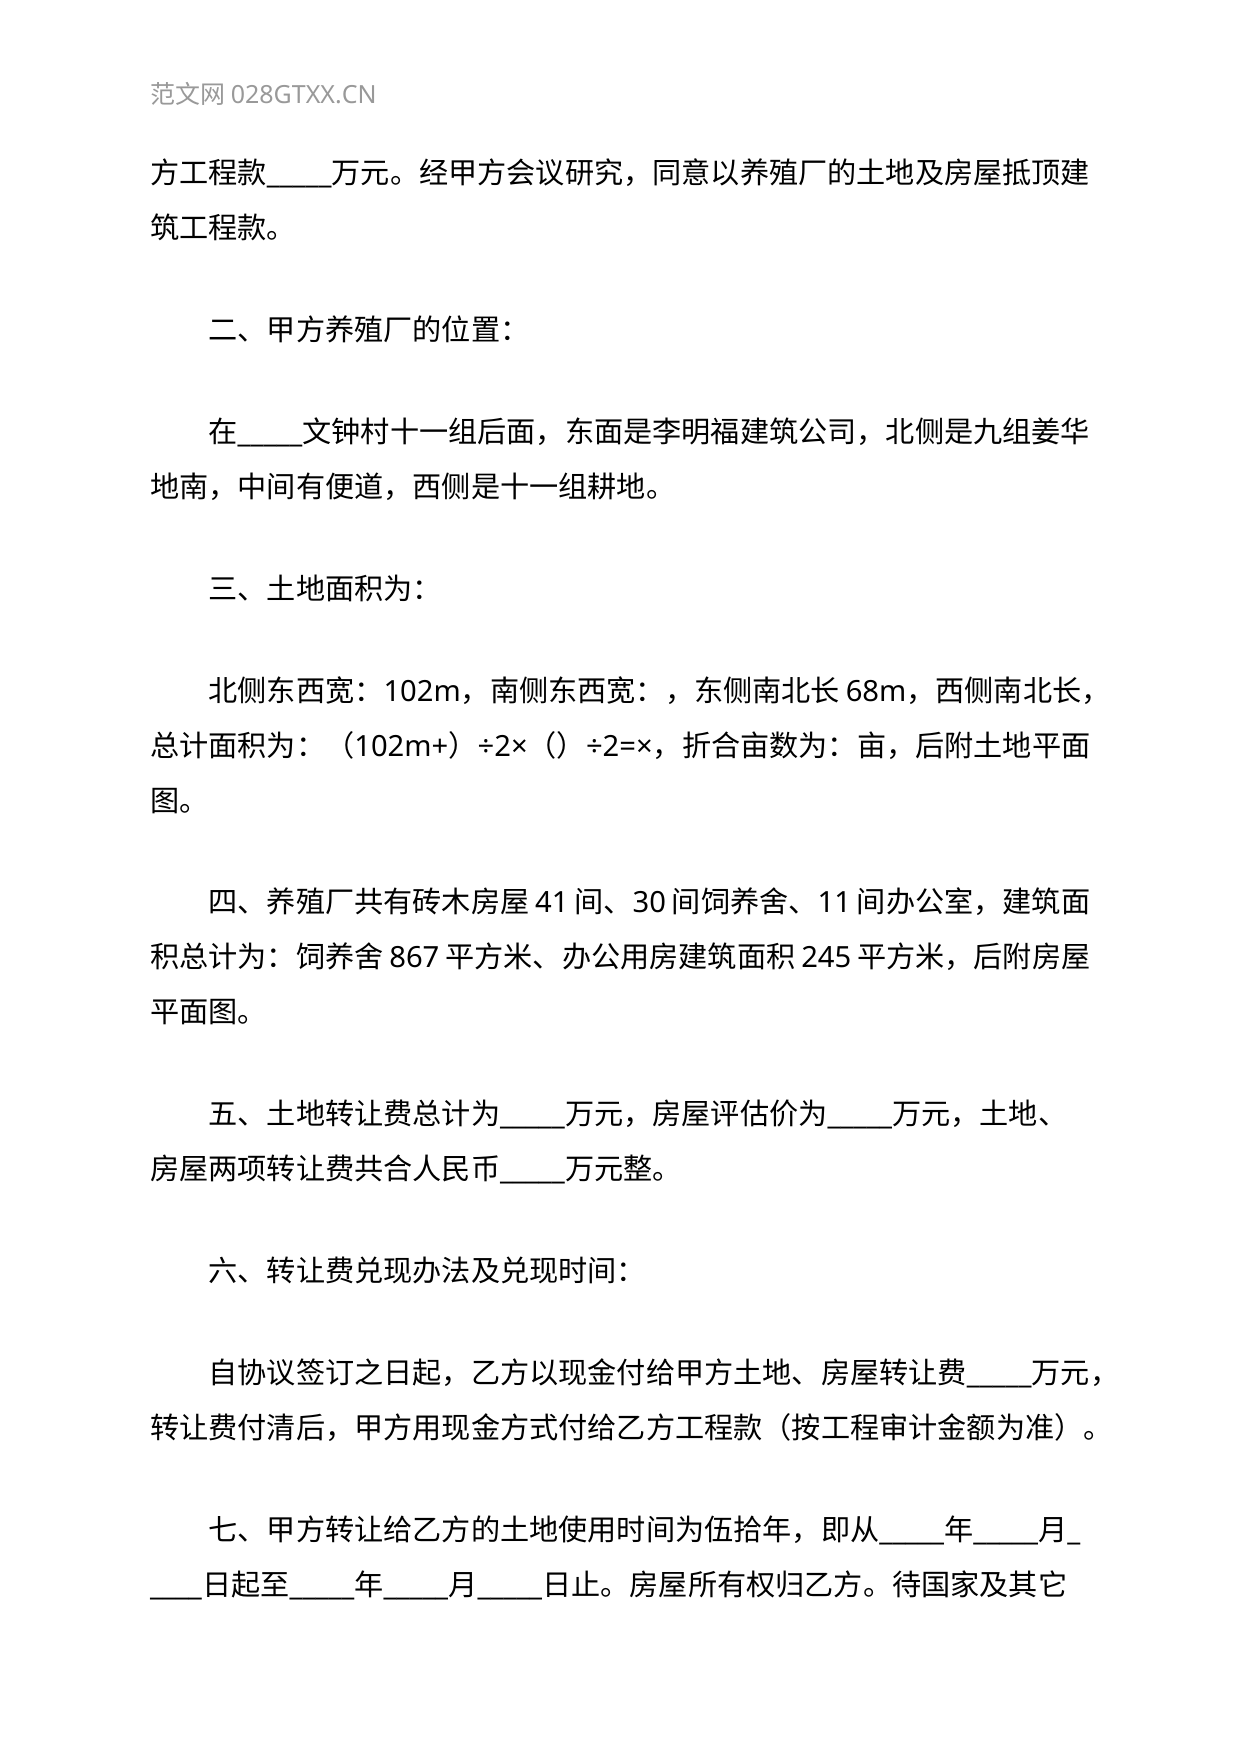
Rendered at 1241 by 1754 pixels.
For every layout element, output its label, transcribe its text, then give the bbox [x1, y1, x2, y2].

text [150, 150, 1090, 247]
text 在_____文钟村十一组后面，东面是李明福建筑公司，北侧是九组姜华地南，中间有便道，西侧是十一组耕地。 [150, 408, 1090, 506]
text 五、土地转让费总计为_____万元，房屋评估价为_____万元，土地、房屋两项转让费共合人民币_____万元整。 [150, 1091, 1090, 1188]
text 六、转让费兑现办法及兑现时间： [150, 1248, 1090, 1290]
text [150, 1506, 1090, 1603]
text 二、甲方养殖厂的位置： [150, 307, 1090, 349]
text 北侧东西宽：102m，南侧东西宽：，东侧南北长68m，西侧南北长，总计面积为：（102m+）÷2×（）÷2=×，折合亩数为：亩，后附土地平面图。 [150, 667, 1090, 819]
text 三、土地面积为： [150, 565, 1090, 608]
text 四、养殖厂共有砖木房屋41间、30间饲养舍、11间办公室，建筑面积总计为：饲养舍867平方米、办公用房建筑面积245平方米，后附房屋平面图。 [150, 879, 1090, 1031]
text 自协议签订之日起，乙方以现金付给甲方土地、房屋转让费_____万元，转让费付清后，甲方用现金方式付给乙方工程款（按工程审计金额为准）。 [150, 1349, 1090, 1447]
